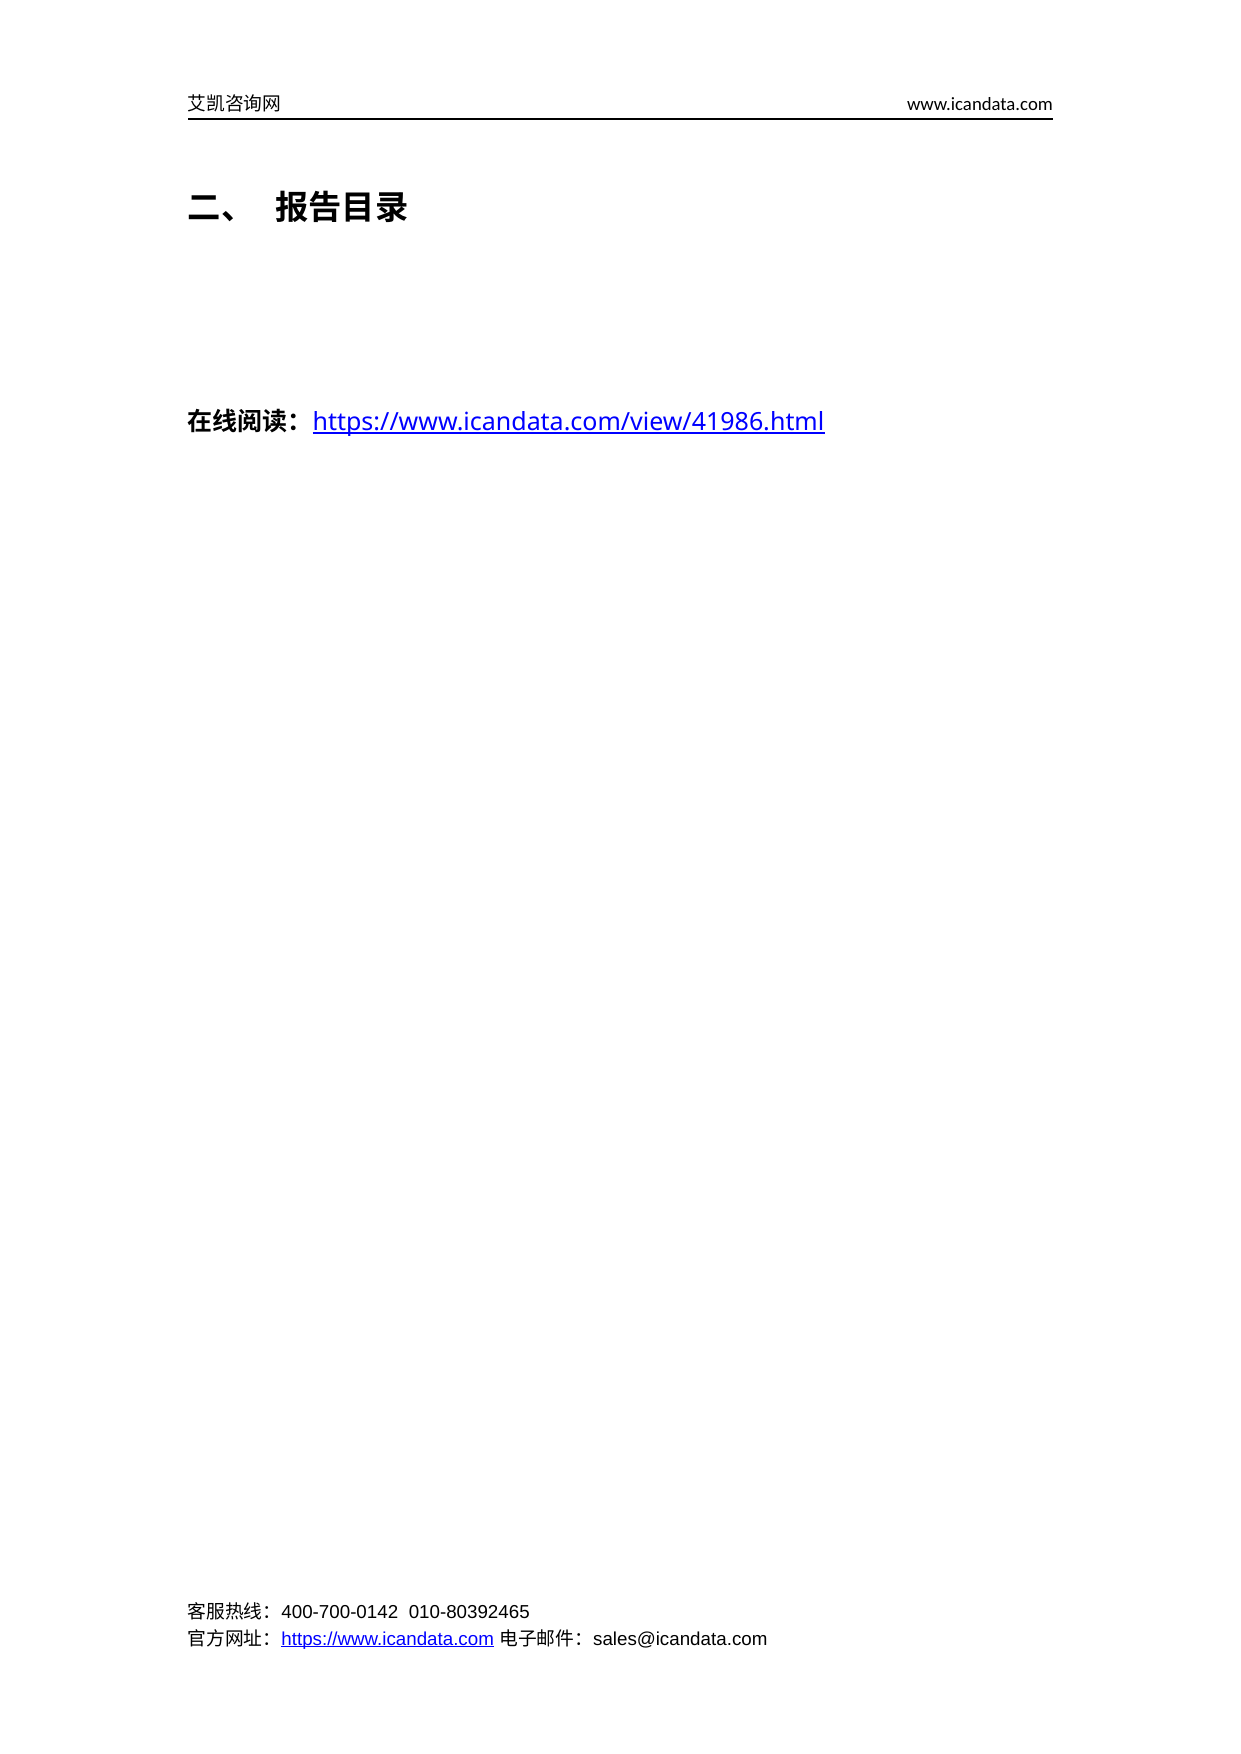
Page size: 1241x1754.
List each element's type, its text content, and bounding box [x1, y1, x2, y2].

subtitle 报告目录 [187, 172, 1053, 237]
text 在线阅读：https://www.icandata.com/view/41986.html [187, 387, 1053, 452]
